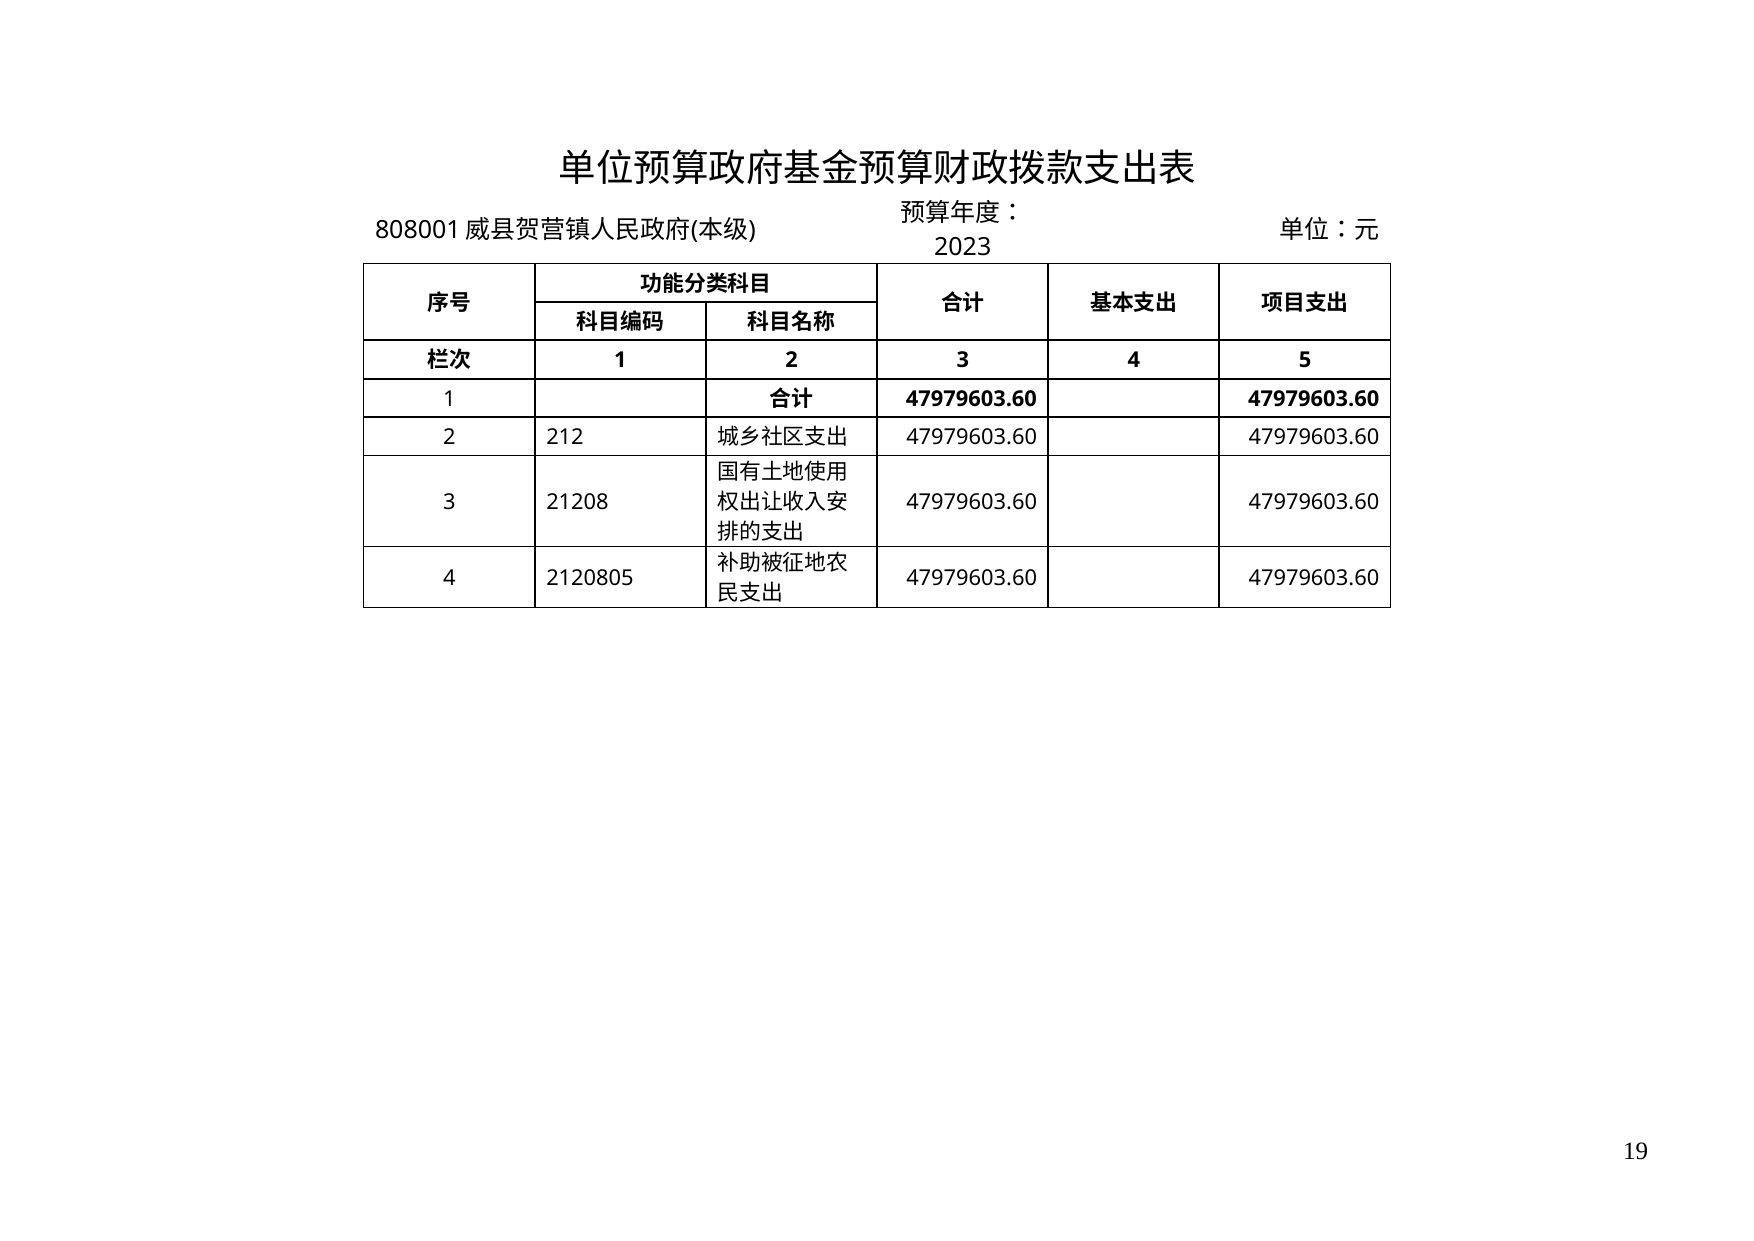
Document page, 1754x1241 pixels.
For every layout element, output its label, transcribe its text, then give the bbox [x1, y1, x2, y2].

table_cell [1049, 456, 1218, 546]
table_cell 5 [1220, 341, 1390, 378]
table_header 预算年度：2023 [878, 195, 1047, 262]
table_header 808001威县贺营镇人民政府(本级) [364, 195, 876, 262]
table_cell 2120805 [536, 547, 705, 607]
table_cell 212 [536, 418, 705, 455]
table_cell 序号 [364, 264, 534, 339]
table_cell 栏次 [364, 341, 534, 378]
table_cell 科目名称 [707, 303, 876, 339]
table_cell 21208 [536, 456, 705, 546]
table_cell 合计 [878, 264, 1047, 339]
table_cell 合计 [707, 380, 876, 416]
table_cell 补助被征地农民支出 [707, 547, 876, 607]
table_cell 项目支出 [1220, 264, 1390, 339]
table_cell 47979603.60 [878, 456, 1047, 546]
table_cell 47979603.60 [878, 547, 1047, 607]
table_cell 4 [364, 547, 534, 607]
table_cell 2 [707, 341, 876, 378]
table_cell 47979603.60 [1220, 380, 1390, 416]
table_cell 47979603.60 [1220, 456, 1390, 546]
table_cell 3 [364, 456, 534, 546]
table_cell 47979603.60 [878, 418, 1047, 455]
text 单位预算政府基金预算财政拨款支出表 [106, 142, 1648, 193]
table_cell 科目编码 [536, 303, 705, 339]
table_cell 1 [364, 380, 534, 416]
table_cell 城乡社区支出 [707, 418, 876, 455]
table_cell 47979603.60 [1220, 547, 1390, 607]
table_cell 国有土地使用权出让收入安排的支出 [707, 456, 876, 546]
table_cell 基本支出 [1049, 264, 1218, 339]
table_header 单位：元 [1049, 195, 1390, 262]
table_cell [1049, 380, 1218, 416]
table_cell 2 [364, 418, 534, 455]
table_cell 功能分类科目 [536, 264, 876, 301]
table_cell 47979603.60 [1220, 418, 1390, 455]
table_cell 4 [1049, 341, 1218, 378]
table_cell 47979603.60 [878, 380, 1047, 416]
table_cell 3 [878, 341, 1047, 378]
table_cell [536, 380, 705, 416]
table_cell 1 [536, 341, 705, 378]
table_cell [1049, 418, 1218, 455]
table_cell [1049, 547, 1218, 607]
